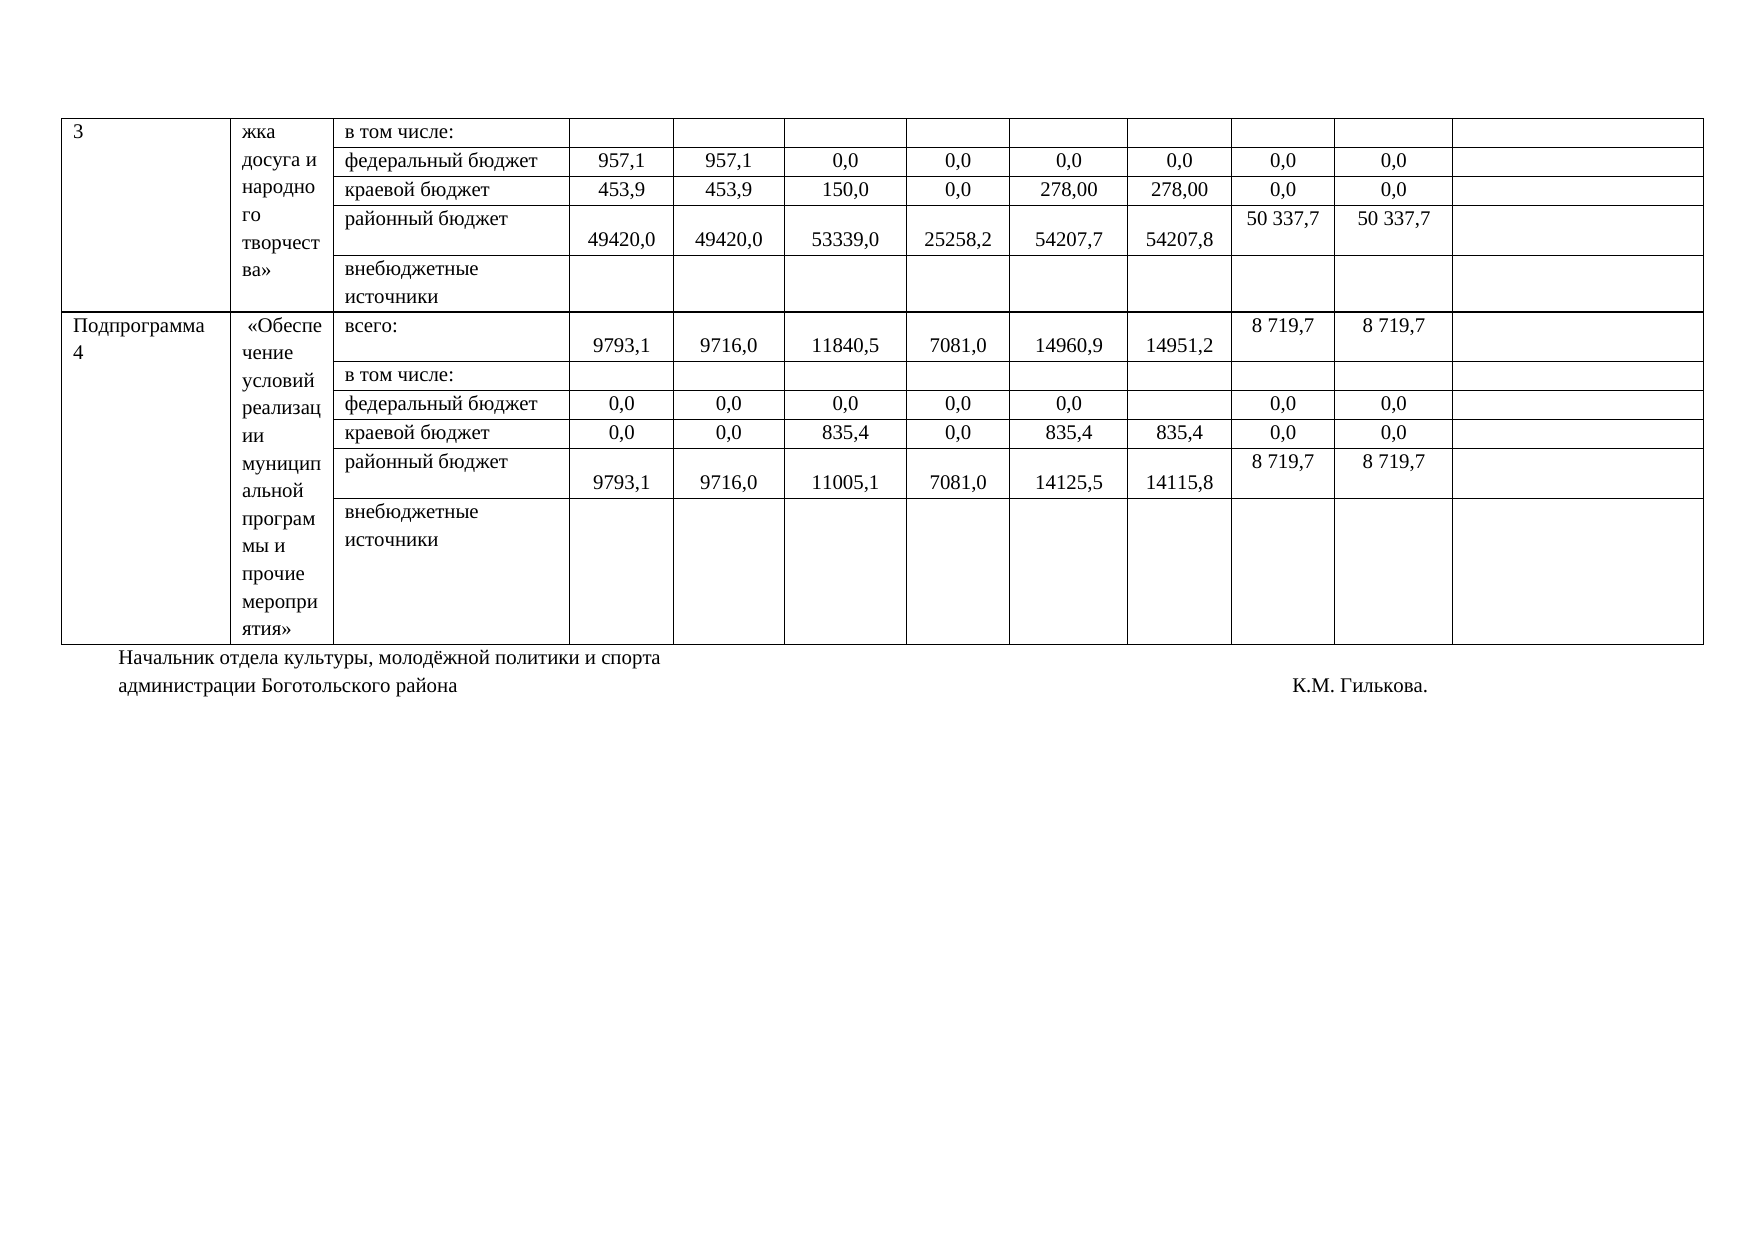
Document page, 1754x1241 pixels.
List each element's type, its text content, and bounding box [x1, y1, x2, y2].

table_cell 453,9 [570, 177, 673, 205]
table_cell [1453, 206, 1703, 255]
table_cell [231, 119, 333, 311]
table_cell [907, 499, 1009, 644]
table_cell 957,1 [570, 148, 673, 176]
table_cell 50 337,7 [1335, 206, 1452, 255]
table_cell 0,0 [785, 391, 906, 419]
table_cell [674, 256, 784, 311]
text администрации Боготольского района К.М. Гилькова. [118, 673, 1636, 724]
table_cell 0,0 [1232, 177, 1334, 205]
table_cell районный бюджет [334, 206, 569, 255]
table_cell 11840,5 [785, 313, 906, 361]
table_cell 0,0 [1232, 148, 1334, 176]
table_cell 0,0 [570, 420, 673, 448]
table_cell [1453, 256, 1703, 311]
table_cell [1453, 420, 1703, 448]
table_cell [785, 499, 906, 644]
table_cell [785, 256, 906, 311]
table_cell 50 337,7 [1232, 206, 1334, 255]
table_cell 0,0 [570, 391, 673, 419]
table_cell 9793,1 [570, 313, 673, 361]
table_cell 0,0 [1010, 148, 1127, 176]
table_cell 0,0 [1335, 177, 1452, 205]
table_cell 0,0 [907, 420, 1009, 448]
table_cell 150,0 [785, 177, 906, 205]
table_cell 9716,0 [674, 449, 784, 498]
table_cell [570, 362, 673, 390]
table_cell [1453, 449, 1703, 498]
table_cell 54207,8 [1128, 206, 1231, 255]
table_cell [570, 119, 673, 147]
table_cell [1232, 362, 1334, 390]
table_cell [1010, 256, 1127, 311]
table_cell [785, 362, 906, 390]
table_cell 8 719,7 [1232, 449, 1334, 498]
table_cell в том числе: [334, 362, 569, 390]
table_cell [907, 256, 1009, 311]
table_cell [1453, 313, 1703, 361]
table_cell 0,0 [1335, 391, 1452, 419]
table_cell 49420,0 [674, 206, 784, 255]
table_cell [1453, 119, 1703, 147]
table_cell [1453, 391, 1703, 419]
table_cell Подпрограмма 3 [62, 119, 230, 311]
table_cell 14125,5 [1010, 449, 1127, 498]
table_cell [1010, 499, 1127, 644]
table_cell [674, 362, 784, 390]
table_cell [1232, 256, 1334, 311]
table_cell [1453, 148, 1703, 176]
table_cell [1335, 256, 1452, 311]
table_cell «Обеспечение условий реализации муниципальной программы и прочие мероприятия» [231, 313, 333, 644]
table_cell 9793,1 [570, 449, 673, 498]
table_cell 8 719,7 [1232, 313, 1334, 361]
table_cell 54207,7 [1010, 206, 1127, 255]
table_cell [570, 256, 673, 311]
table_cell 0,0 [907, 391, 1009, 419]
table_cell федеральный бюджет [334, 391, 569, 419]
table_cell 0,0 [785, 148, 906, 176]
table_cell 0,0 [1232, 391, 1334, 419]
table_cell 7081,0 [907, 313, 1009, 361]
table_cell [1453, 177, 1703, 205]
table_cell 14951,2 [1128, 313, 1231, 361]
table_cell в том числе: [334, 119, 569, 147]
table_cell 53339,0 [785, 206, 906, 255]
table_cell 278,00 [1010, 177, 1127, 205]
table_cell 0,0 [1232, 420, 1334, 448]
table_cell 0,0 [907, 148, 1009, 176]
table_cell 11005,1 [785, 449, 906, 498]
table_cell [1128, 499, 1231, 644]
table_cell [785, 119, 906, 147]
table_cell федеральный бюджет [334, 148, 569, 176]
table_cell внебюджетные источники [334, 256, 569, 311]
table_cell [1232, 119, 1334, 147]
table_cell [1335, 119, 1452, 147]
table_cell 0,0 [674, 420, 784, 448]
table_cell [1128, 391, 1231, 419]
table_cell [1453, 499, 1703, 644]
table_cell 0,0 [1335, 148, 1452, 176]
table_cell [1128, 256, 1231, 311]
table_cell краевой бюджет [334, 420, 569, 448]
table_cell всего: [334, 313, 569, 361]
table_cell 14960,9 [1010, 313, 1127, 361]
text Начальник отдела культуры, молодёжной политики и спорта [118, 645, 1636, 669]
table_cell 49420,0 [570, 206, 673, 255]
table_cell [674, 119, 784, 147]
table_cell [674, 499, 784, 644]
table_cell 0,0 [907, 177, 1009, 205]
table_cell [1128, 362, 1231, 390]
table_cell 957,1 [674, 148, 784, 176]
table_cell [1335, 499, 1452, 644]
table_cell краевой бюджет [334, 177, 569, 205]
table_cell 0,0 [1335, 420, 1452, 448]
table_cell 835,4 [1010, 420, 1127, 448]
table_cell Подпрограмма 4 [62, 313, 230, 644]
table_cell [1335, 362, 1452, 390]
table_cell 278,00 [1128, 177, 1231, 205]
table_cell [1232, 499, 1334, 644]
table_cell [907, 362, 1009, 390]
table_cell районный бюджет [334, 449, 569, 498]
table_cell 0,0 [674, 391, 784, 419]
table_cell 453,9 [674, 177, 784, 205]
table_cell [907, 119, 1009, 147]
table_cell [1010, 119, 1127, 147]
table_cell 0,0 [1128, 148, 1231, 176]
table_cell [1128, 119, 1231, 147]
table_cell [570, 499, 673, 644]
table_cell 25258,2 [907, 206, 1009, 255]
table_cell 7081,0 [907, 449, 1009, 498]
table_cell внебюджетные источники [334, 499, 569, 644]
table_cell 0,0 [1010, 391, 1127, 419]
table_cell 14115,8 [1128, 449, 1231, 498]
table_cell [1453, 362, 1703, 390]
table_cell 835,4 [1128, 420, 1231, 448]
table_cell 8 719,7 [1335, 449, 1452, 498]
table_cell 9716,0 [674, 313, 784, 361]
table_cell [1010, 362, 1127, 390]
table_cell 835,4 [785, 420, 906, 448]
table_cell 8 719,7 [1335, 313, 1452, 361]
